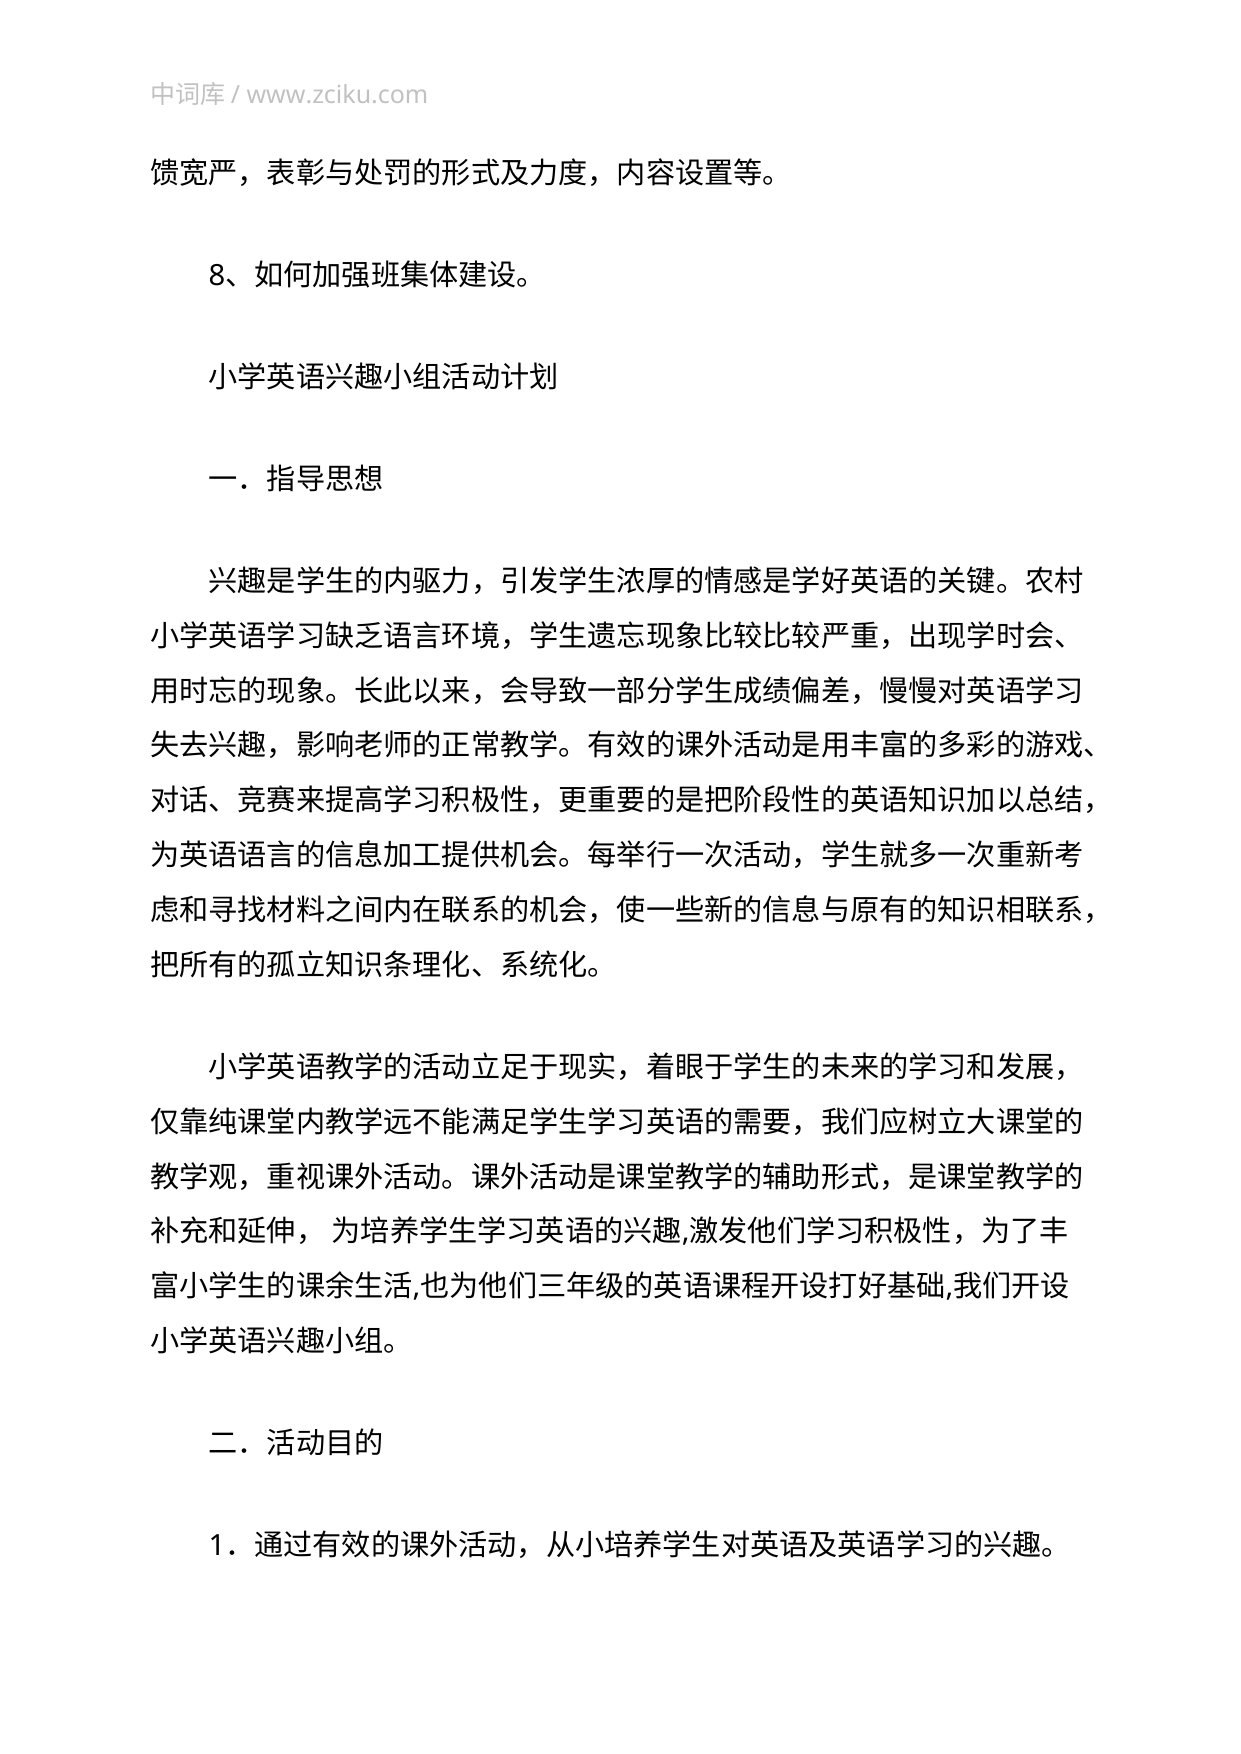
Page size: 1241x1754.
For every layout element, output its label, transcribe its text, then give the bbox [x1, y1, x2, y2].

text 一．指导思想 [150, 456, 1090, 498]
text 小学英语兴趣小组活动计划 [150, 354, 1090, 396]
text 小学英语教学的活动立足于现实，着眼于学生的未来的学习和发展，仅靠纯课堂内教学远不能满足学生学习英语的需要，我们应树立大课堂的教学观，重视课外活动。课外活动是课堂教学的辅助形式，是课堂教学的补充和延伸， 为培养学生学习英语的兴趣,激发他们学习积极性，为了丰富小学生的课余生活,也为他们三年级的英语课程开设打好基础,我们开设小学英语兴趣小组。 [150, 1043, 1090, 1360]
text 1．通过有效的课外活动，从小培养学生对英语及英语学习的兴趣。 [150, 1522, 1090, 1564]
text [150, 150, 1090, 192]
text 兴趣是学生的内驱力，引发学生浓厚的情感是学好英语的关键。农村小学英语学习缺乏语言环境，学生遗忘现象比较比较严重，出现学时会、用时忘的现象。长此以来，会导致一部分学生成绩偏差，慢慢对英语学习失去兴趣，影响老师的正常教学。有效的课外活动是用丰富的多彩的游戏、对话、竞赛来提高学习积极性，更重要的是把阶段性的英语知识加以总结，为英语语言的信息加工提供机会。每举行一次活动，学生就多一次重新考虑和寻找材料之间内在联系的机会，使一些新的信息与原有的知识相联系，把所有的孤立知识条理化、系统化。 [150, 557, 1090, 984]
text 8、如何加强班集体建设。 [150, 252, 1090, 294]
text 二．活动目的 [150, 1420, 1090, 1462]
